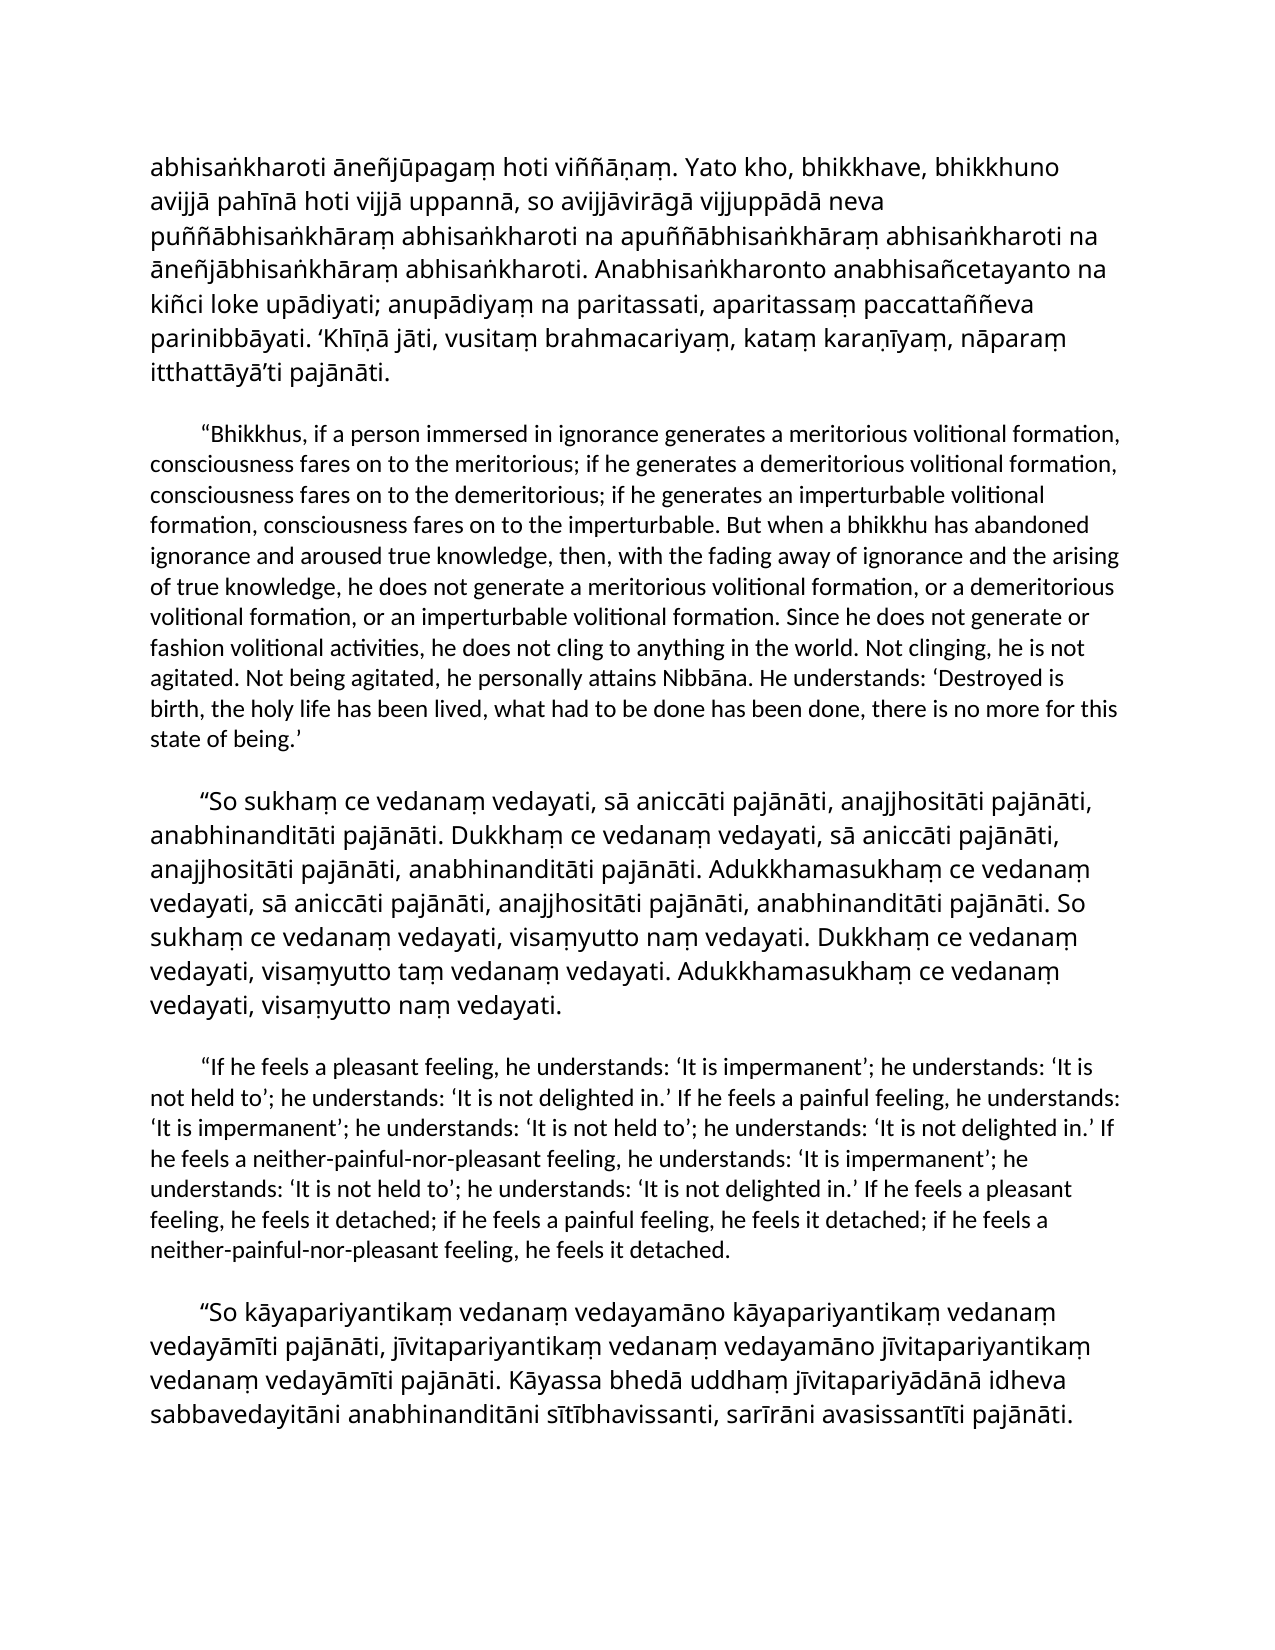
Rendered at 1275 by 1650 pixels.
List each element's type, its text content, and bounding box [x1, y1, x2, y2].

text ‘‘So kāyapariyantikaṃ vedanaṃ vedayamāno kāyapariyantikaṃ vedanaṃ vedayāmīti pajānāti, jīvitapariyantikaṃ vedanaṃ vedayamāno jīvitapariyantikaṃ vedanaṃ vedayāmīti pajānāti. Kāyassa bhedā uddhaṃ jīvitapariyādānā idheva sabbavedayitāni anabhinanditāni sītībhavissanti, sarīrāni avasissantīti pajānāti. [150, 1294, 1125, 1431]
text “If he feels a pleasant feeling, he understands: ‘It is impermanent’; he understands: ‘It is not held to’; he understands: ‘It is not delighted in.’ If he feels a painful feeling, he understands: ‘It is impermanent’; he understands: ‘It is not held to’; he understands: ‘It is not delighted in.’ If he feels a neither-painful-nor-pleasant feeling, he understands: ‘It is impermanent’; he understands: ‘It is not held to’; he understands: ‘It is not delighted in.’ If he feels a pleasant feeling, he feels it detached; if he feels a painful feeling, he feels it detached; if he feels a neither-painful-nor-pleasant feeling, he feels it detached. [150, 1051, 1125, 1265]
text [150, 150, 1125, 388]
text ‘‘So sukhaṃ ce vedanaṃ vedayati, sā aniccāti pajānāti, anajjhositāti pajānāti, anabhinanditāti pajānāti. Dukkhaṃ ce vedanaṃ vedayati, sā aniccāti pajānāti, anajjhositāti pajānāti, anabhinanditāti pajānāti. Adukkhamasukhaṃ ce vedanaṃ vedayati, sā aniccāti pajānāti, anajjhositāti pajānāti, anabhinanditāti pajānāti. So sukhaṃ ce vedanaṃ vedayati, visaṃyutto naṃ vedayati. Dukkhaṃ ce vedanaṃ vedayati, visaṃyutto taṃ vedanaṃ vedayati. Adukkhamasukhaṃ ce vedanaṃ vedayati, visaṃyutto naṃ vedayati. [150, 783, 1125, 1022]
text “Bhikkhus, if a person immersed in ignorance generates a meritorious volitional formation, consciousness fares on to the meritorious; if he generates a demeritorious volitional formation, consciousness fares on to the demeritorious; if he generates an imperturbable volitional formation, consciousness fares on to the imperturbable. But when a bhikkhu has abandoned ignorance and aroused true knowledge, then, with the fading away of ignorance and the arising of true knowledge, he does not generate a meritorious volitional formation, or a demeritorious volitional formation, or an imperturbable volitional formation. Since he does not generate or fashion volitional activities, he does not cling to anything in the world. Not clinging, he is not agitated. Not being agitated, he personally attains Nibbāna. He understands: ‘Destroyed is birth, the holy life has been lived, what had to be done has been done, there is no more for this state of being.’ [150, 418, 1125, 754]
